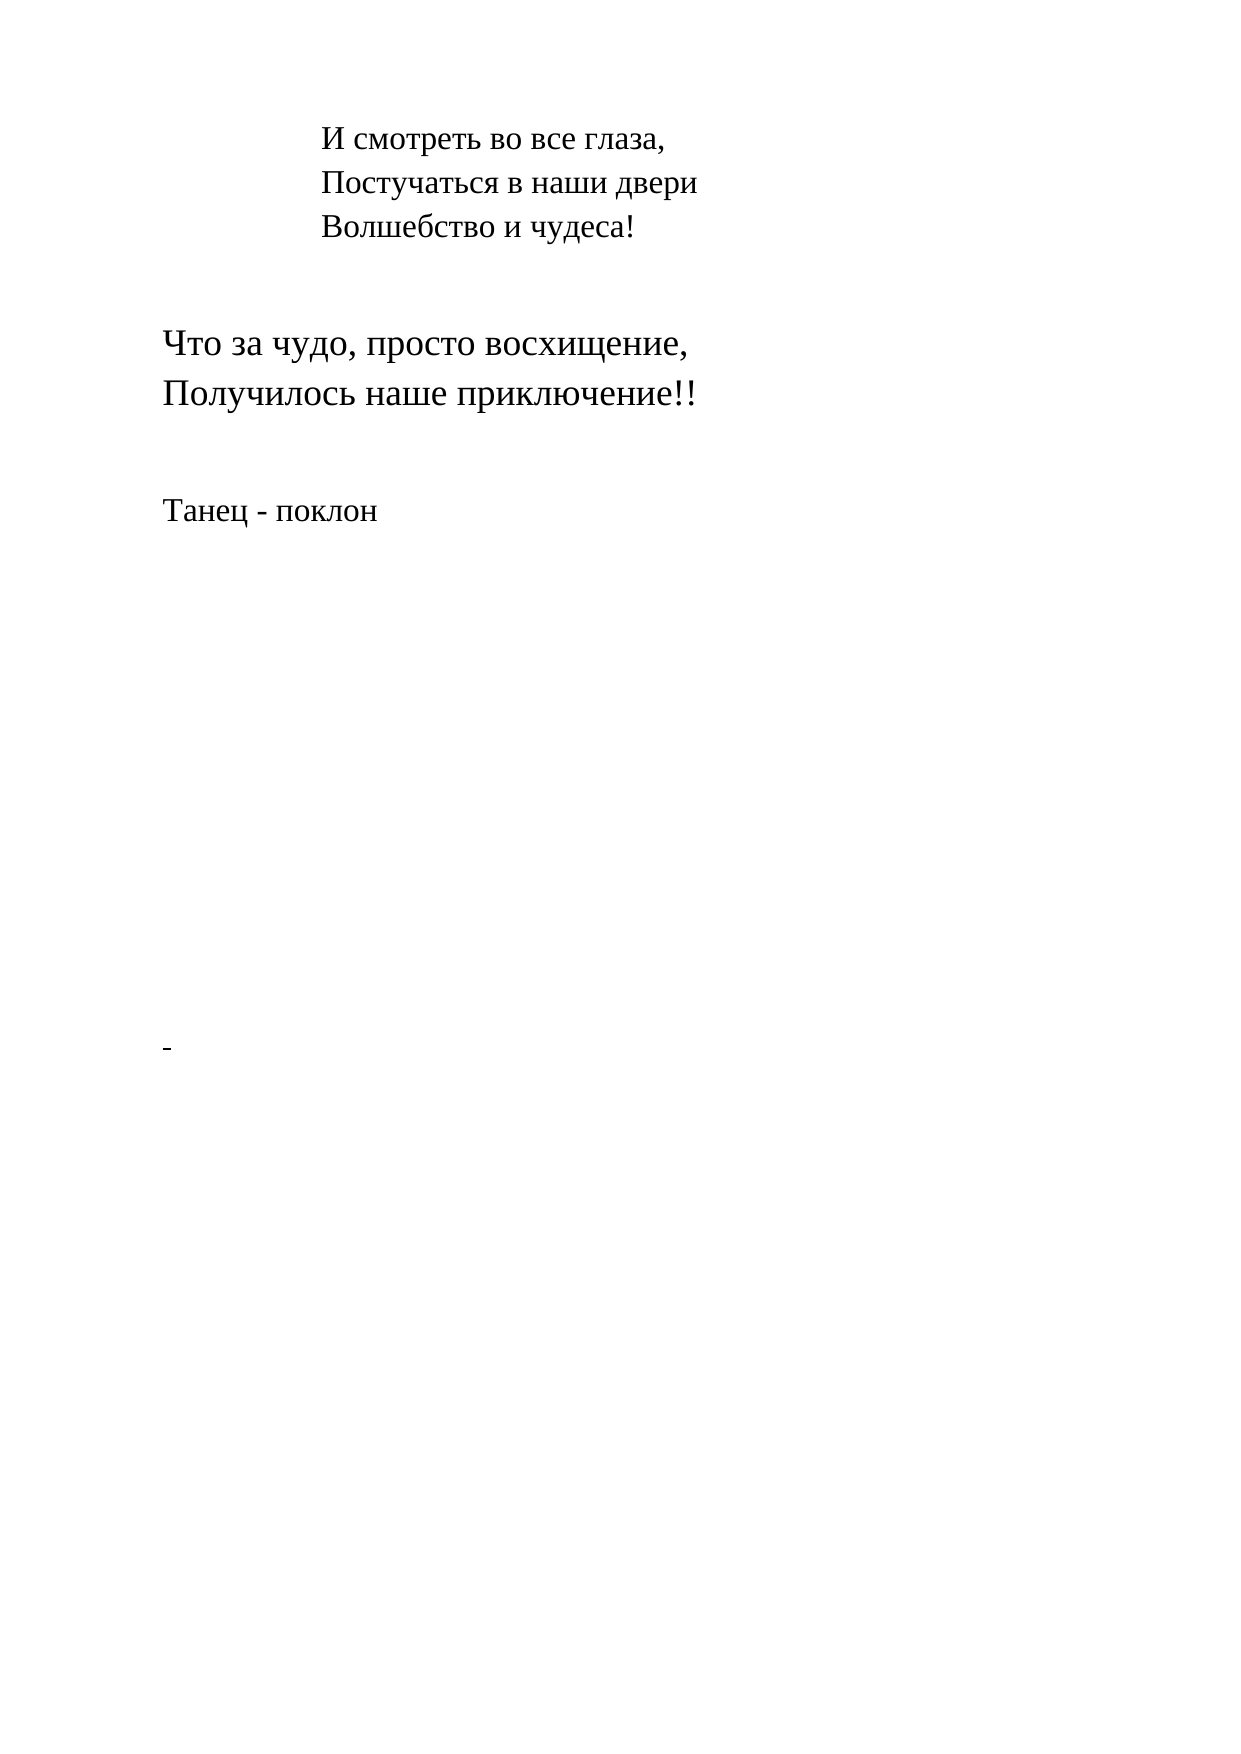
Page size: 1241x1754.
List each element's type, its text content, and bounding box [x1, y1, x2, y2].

text И смотреть во все глаза, [162, 118, 1152, 156]
text Постучаться в наши двери [162, 162, 1152, 201]
text Волшебство и чудеса! [162, 206, 1152, 244]
text Что за чудо, просто восхищение, Получилось наше приключение!! [162, 321, 1152, 413]
text Танец - поклон [162, 490, 1152, 529]
